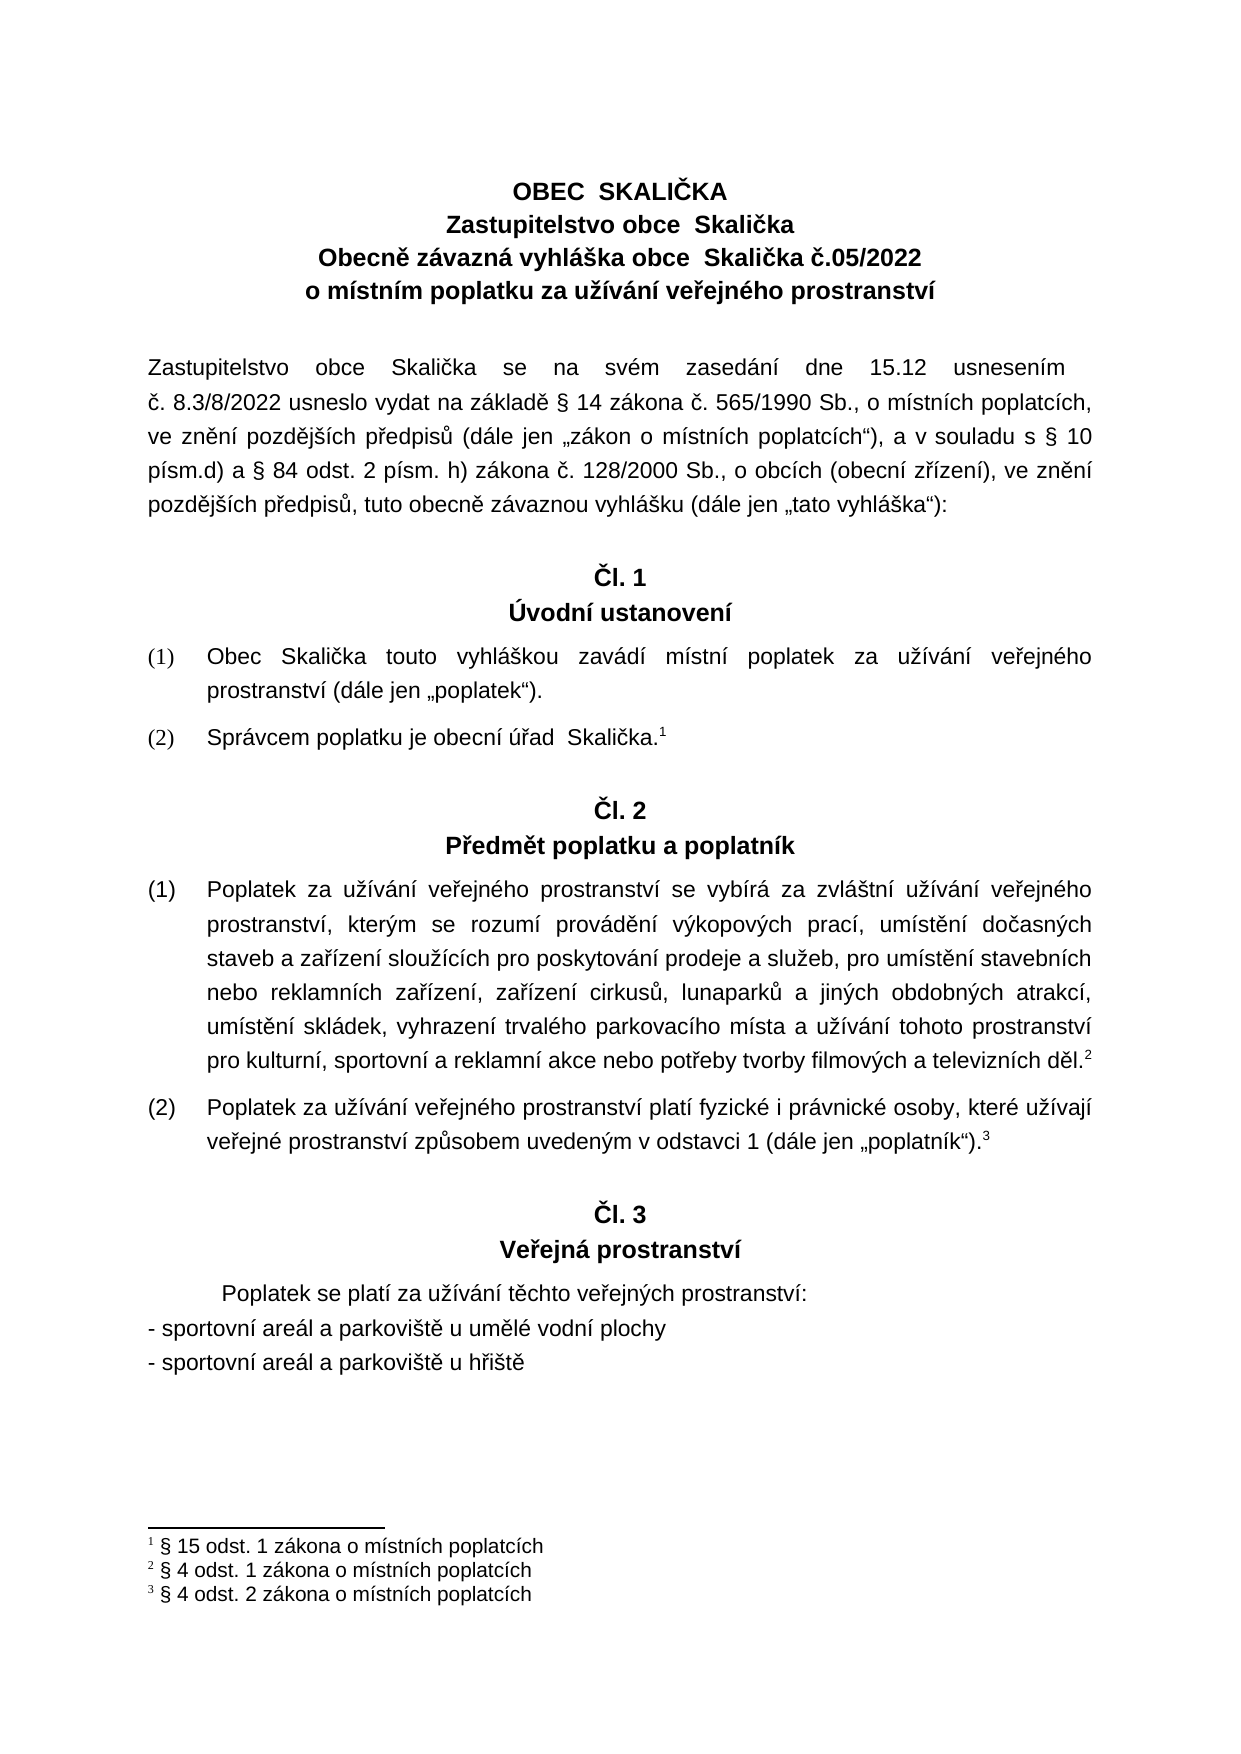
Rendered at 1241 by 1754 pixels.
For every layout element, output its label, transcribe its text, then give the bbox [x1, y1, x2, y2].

list Poplatek za užívání veřejného prostranství platí fyzické i právnické osoby, které užívají veřejné prostranství způsobem uvedeným v odstavci 1 (dále jen „poplatník“). [148, 1094, 1093, 1154]
text Poplatek se platí za užívání těchto veřejných prostranství: [148, 1280, 1093, 1306]
text Úvodní ustanovení [148, 598, 1093, 626]
text Zastupitelstvo obce Skalička se na svém zasedání dne 15.12 usnesením č. 8.3/8/2022 usneslo vydat na základě § 14 zákona č. 565/1990 Sb., o místních poplatcích, ve znění pozdějších předpisů (dále jen „zákon o místních poplatcích“), a v souladu s § 10 písm.d) a § 84 odst. 2 písm. h) zákona č. 128/2000 Sb., o obcích (obecní zřízení), ve znění pozdějších předpisů, tuto obecně závaznou vyhlášku (dále jen „tato vyhláška“): [148, 354, 1093, 517]
text Čl. 3 [148, 1200, 1093, 1228]
list Správcem poplatku je obecní úřad Skalička. [148, 724, 1093, 751]
text - sportovní areál a parkoviště u hřiště [148, 1349, 1093, 1376]
text Obecně závazná vyhláška obce Skalička č.05/2022 [148, 243, 1093, 272]
text Předmět poplatku a poplatník [148, 831, 1093, 860]
list Poplatek za užívání veřejného prostranství se vybírá za zvláštní užívání veřejného prostranství, kterým se rozumí provádění výkopových prací, umístění dočasných staveb a zařízení sloužících pro poskytování prodeje a služeb, pro umístění stavebních nebo reklamních zařízení, zařízení cirkusů, lunaparků a jiných obdobných atrakcí, umístění skládek, vyhrazení trvalého parkovacího místa a užívání tohoto prostranství pro kulturní, sportovní a reklamní akce nebo potřeby tvorby filmových a televizních děl. [148, 876, 1093, 1073]
text Zastupitelstvo obce Skalička [148, 210, 1093, 238]
text Čl. 2 [148, 796, 1093, 825]
text OBEC SKALIČKA [148, 177, 1093, 206]
text Čl. 1 [148, 563, 1093, 591]
text o místním poplatku za užívání veřejného prostranství [148, 276, 1093, 304]
text - sportovní areál a parkoviště u umělé vodní plochy [148, 1315, 1093, 1341]
list Obec Skalička touto vyhláškou zavádí místní poplatek za užívání veřejného prostranství (dále jen „poplatek“). [148, 643, 1093, 704]
text Veřejná prostranství [148, 1235, 1093, 1263]
